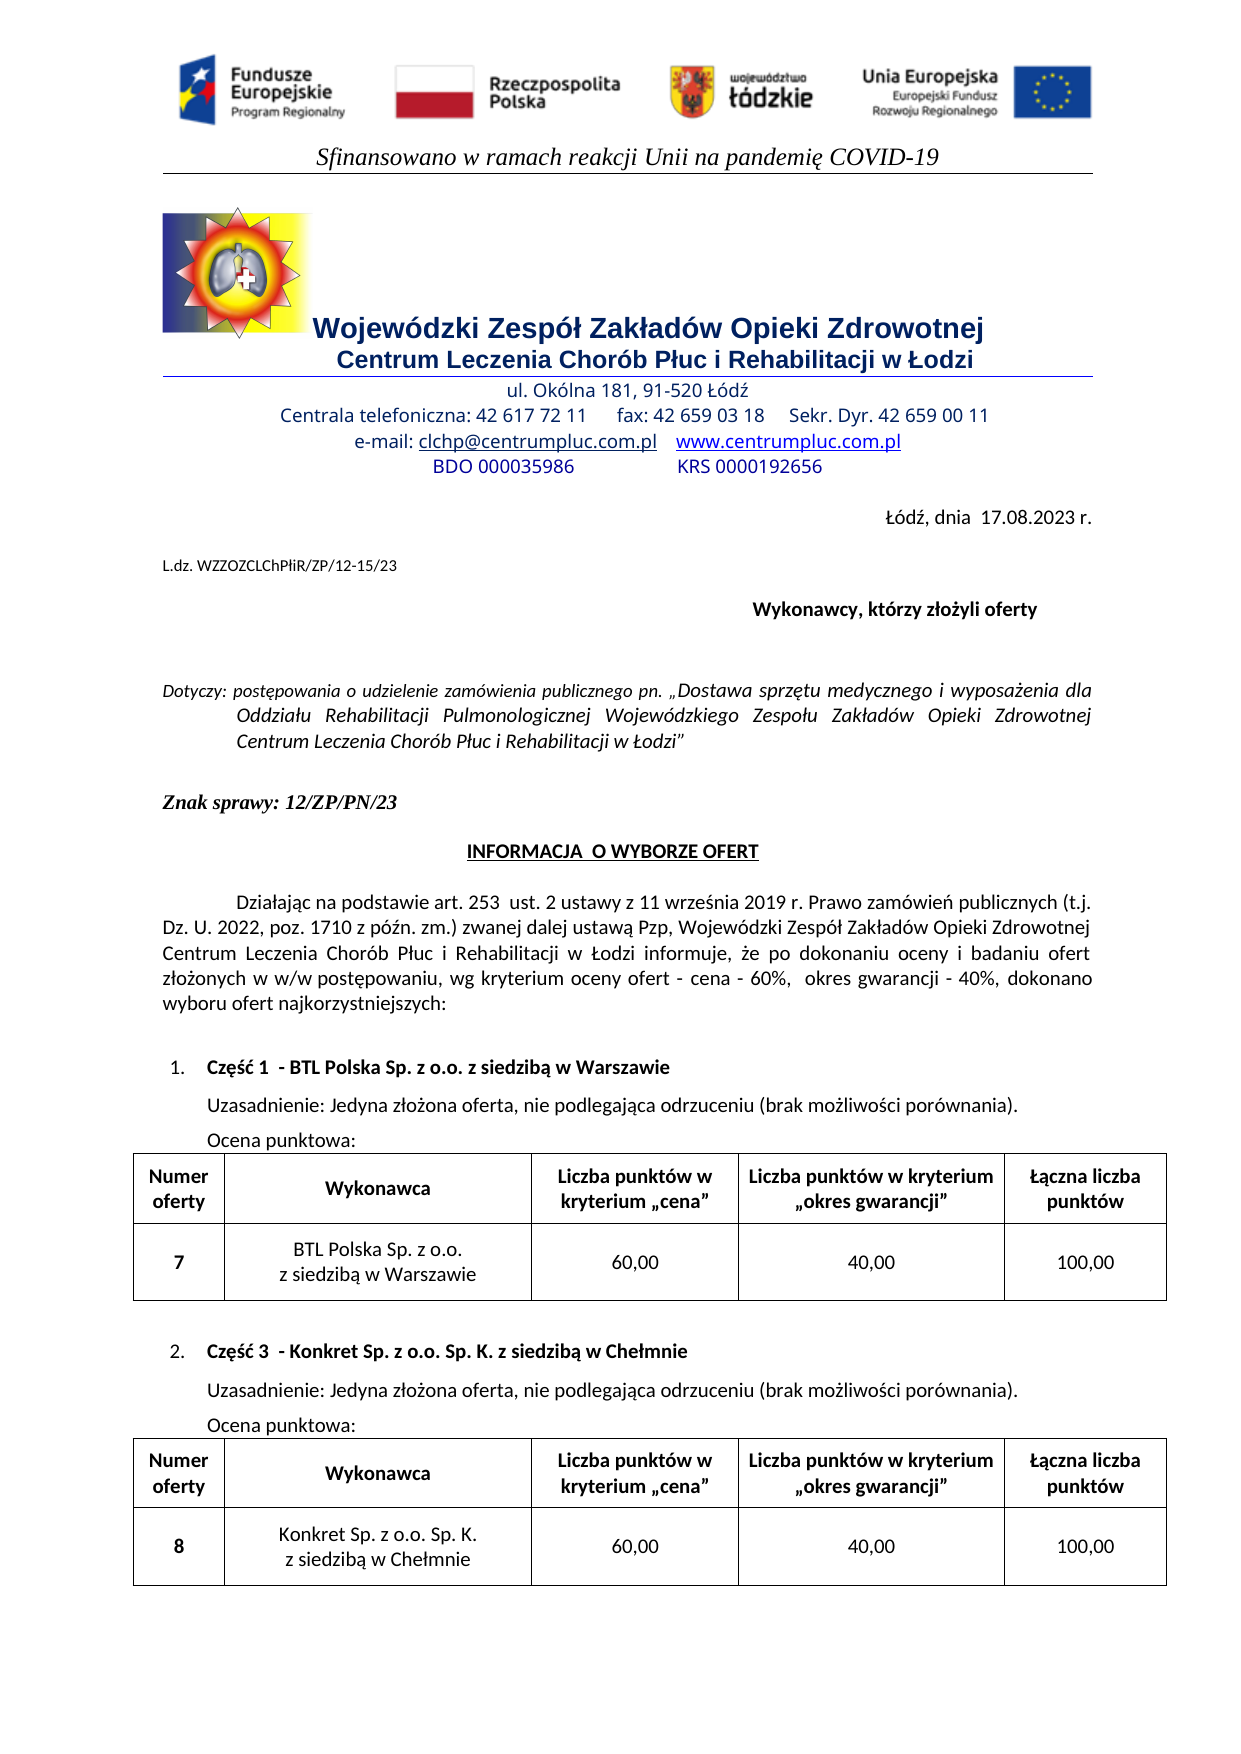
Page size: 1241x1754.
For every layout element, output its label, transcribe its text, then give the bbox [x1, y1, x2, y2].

list Część 1 - BTL Polska Sp. z o.o. z siedzibą w Warszawie [169, 1054, 1093, 1079]
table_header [739, 1439, 1004, 1507]
text Dotyczy: postępowania o udzielenie zamówienia publicznego pn. „Dostawa sprzętu medycznego i wyposażenia dla Oddziału Rehabilitacji Pulmonologicznej Wojewódzkiego Zespołu Zakładów Opieki Zdrowotnej Centrum Leczenia Chorób Płuc i Rehabilitacji w Łodzi” [162, 677, 1093, 753]
table_header Liczba punktów w kryterium „okres gwarancji” [739, 1154, 1004, 1222]
text BDO 000035986 KRS 0000192656 [162, 453, 1093, 479]
table_cell 40,00 [739, 1508, 1004, 1584]
table_cell 100,00 [1005, 1508, 1166, 1584]
table_header Numer oferty [134, 1154, 224, 1222]
text Sfinansowano w ramach reakcji Unii na pandemię COVID-19 [162, 143, 1093, 174]
table_cell 7 [134, 1224, 224, 1300]
text L.dz. WZZOZCLChPłiR/ZP/12-15/23 [162, 555, 1093, 576]
picture [162, 37, 1108, 143]
text ul. Okólna 181, 91-520 Łódź [162, 377, 1093, 402]
table_cell 60,00 [532, 1224, 738, 1300]
table_header Numer oferty [134, 1439, 224, 1507]
table_header Wykonawca [225, 1154, 531, 1222]
text Ocena punktowa: [207, 1128, 1093, 1153]
text Wykonawcy, którzy złożyli oferty [679, 596, 1093, 621]
text Uzasadnienie: Jedyna złożona oferta, nie podlegająca odrzuceniu (brak możliwości porównania). [207, 1377, 1093, 1402]
table_header Liczba punktów w kryterium „cena” [532, 1154, 738, 1222]
table_header Liczba punktów w kryterium „cena” [532, 1439, 738, 1507]
table_header Łączna liczba punktów [1005, 1154, 1166, 1222]
table_cell 40,00 [739, 1224, 1004, 1300]
text Znak sprawy: 12/ZP/PN/23 [162, 790, 1093, 814]
text Uzasadnienie: Jedyna złożona oferta, nie podlegająca odrzuceniu (brak możliwości porównania). [207, 1092, 1093, 1117]
text Ocena punktowa: [207, 1412, 1093, 1438]
text Centrum Leczenia Chorób Płuc i Rehabilitacji w Łodzi [162, 345, 1093, 377]
text Wojewódzki Zespół Zakładów Opieki Zdrowotnej [162, 208, 1093, 345]
table_header Łączna liczba punktów [1005, 1439, 1166, 1507]
table_cell 60,00 [532, 1508, 738, 1584]
table_cell Konkret Sp. z o.o. Sp. K. z siedzibą w Chełmnie [225, 1508, 531, 1584]
table_header Wykonawca [225, 1439, 531, 1507]
table_cell 8 [134, 1508, 224, 1584]
text e-mail: clchp@centrumpluc.com.pl www.centrumpluc.com.pl [162, 428, 1093, 453]
text INFORMACJA O WYBORZE OFERT [133, 838, 1093, 863]
text Centrala telefoniczna: 42 617 72 11 fax: 42 659 03 18 Sekr. Dyr. 42 659 00 11 [162, 402, 1093, 428]
table_cell BTL Polska Sp. z o.o. z siedzibą w Warszawie [225, 1224, 531, 1300]
table_cell 100,00 [1005, 1224, 1166, 1300]
list Część 3 - Konkret Sp. z o.o. Sp. K. z siedzibą w Chełmnie [169, 1339, 1093, 1364]
text Łódź, dnia 17.08.2023 r. [679, 504, 1093, 530]
text Działając na podstawie art. 253 ust. 2 ustawy z 11 września 2019 r. Prawo zamówień publicznych (t.j. Dz. U. 2022, poz. 1710 z późn. zm.) zwanej dalej ustawą Pzp, Wojewódzki Zespół Zakładów Opieki Zdrowotnej Centrum Leczenia Chorób Płuc i Rehabilitacji w Łodzi informuje, że po dokonaniu oceny i badaniu ofert złożonych w w/w postępowaniu, wg kryterium oceny ofert - cena - 60%, okres gwarancji - 40%, dokonano wyboru ofert najkorzystniejszych: [162, 889, 1093, 1016]
